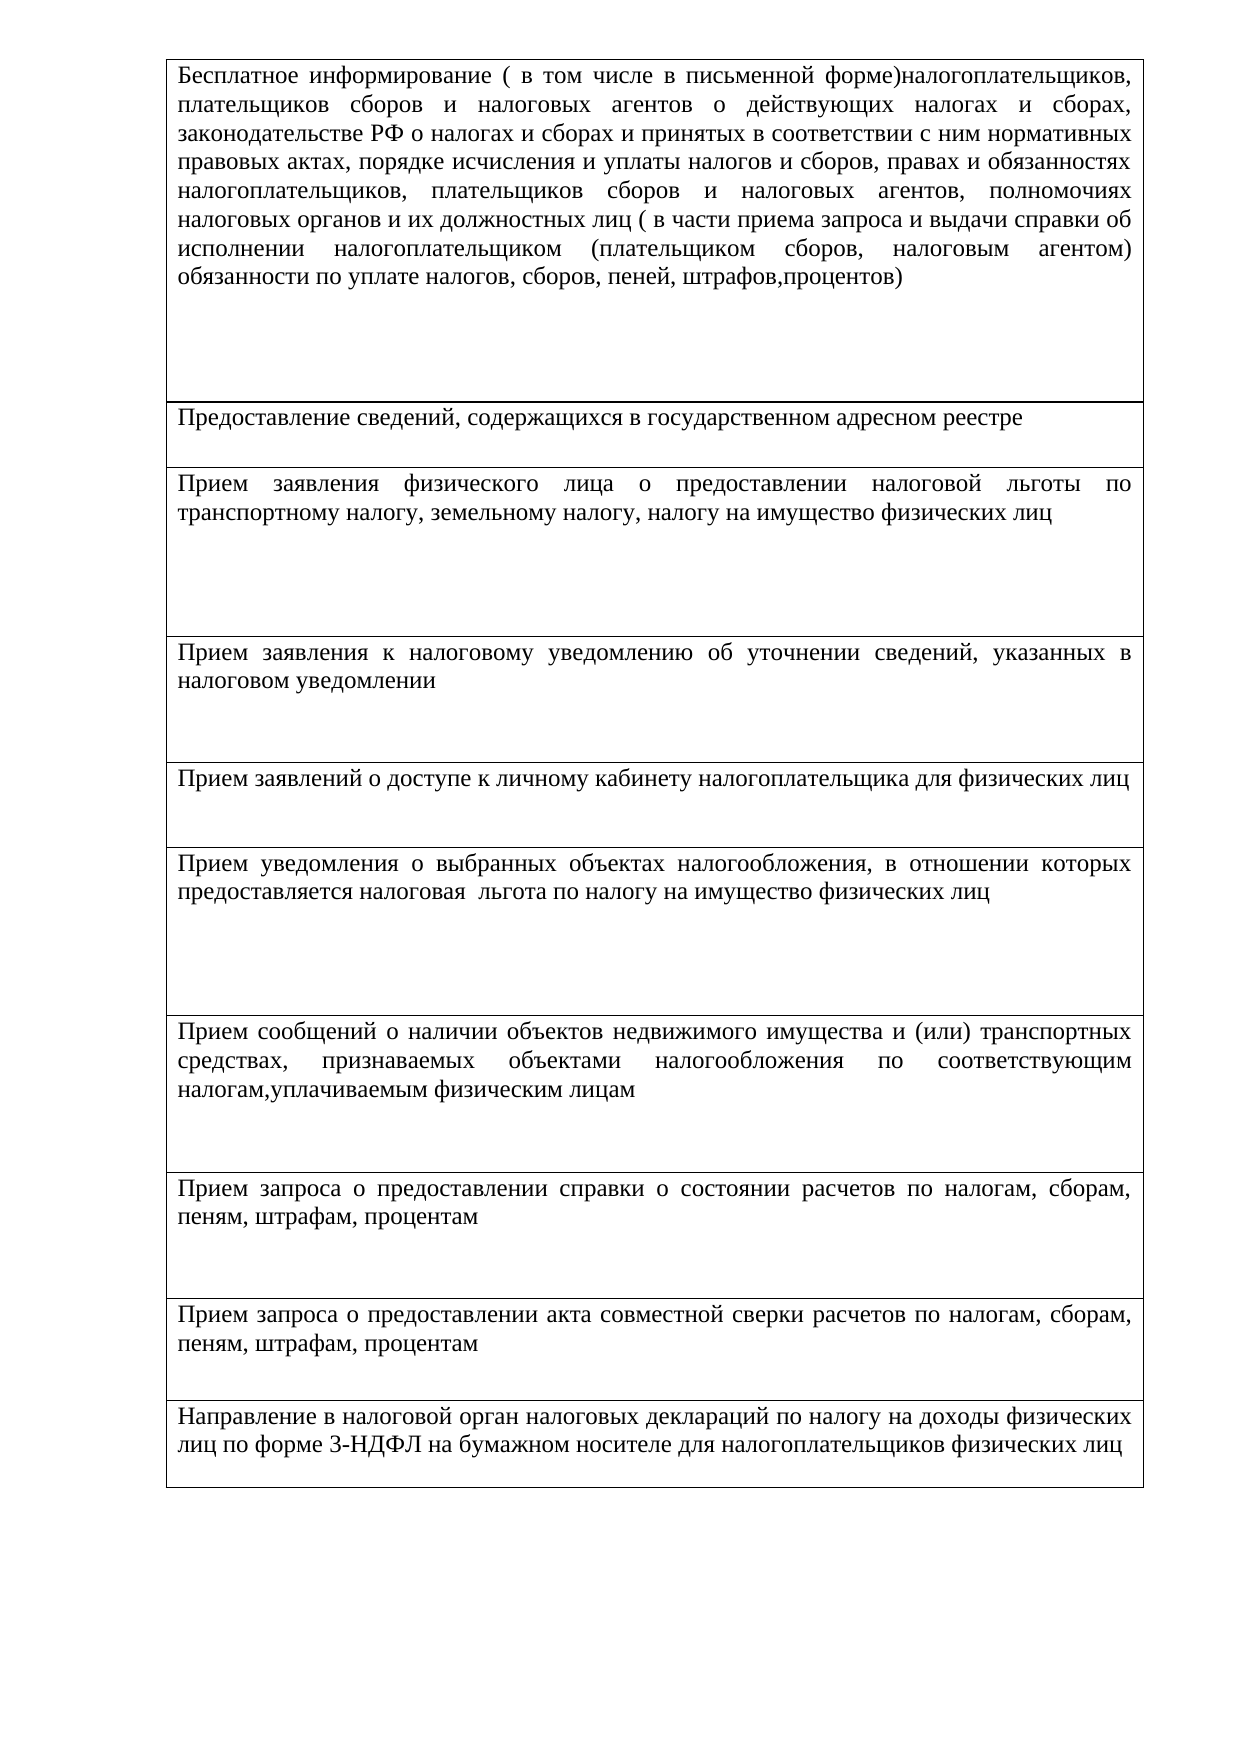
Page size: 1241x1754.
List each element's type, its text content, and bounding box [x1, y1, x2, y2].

table_cell Прием запроса о предоставлении справки о состоянии расчетов по налогам, сборам, пеням, штрафам, процентам [167, 1173, 1143, 1298]
table_cell Предоставление сведений, содержащихся в государственном адресном реестре [167, 403, 1143, 467]
table_cell Бесплатное информирование ( в том числе в письменной форме)налогоплательщиков, плательщиков сборов и налоговых агентов о действующих налогах и сборах, законодательстве РФ о налогах и сборах и принятых в соответствии с ним нормативных правовых актах, порядке исчисления и уплаты налогов и сборов, правах и обязанностях налогоплательщиков, плательщиков сборов и налоговых агентов, полномочиях налоговых органов и их должностных лиц ( в части приема запроса и выдачи справки об исполнении налогоплательщиком (плательщиком сборов, налоговым агентом) обязанности по уплате налогов, сборов, пеней, штрафов,процентов) [167, 60, 1143, 401]
table_cell Прием заявления к налоговому уведомлению об уточнении сведений, указанных в налоговом уведомлении [167, 637, 1143, 762]
table_cell Прием заявления физического лица о предоставлении налоговой льготы по транспортному налогу, земельному налогу, налогу на имущество физических лиц [167, 468, 1143, 636]
table_cell Прием уведомления о выбранных объектах налогообложения, в отношении которых предоставляется налоговая льгота по налогу на имущество физических лиц [167, 848, 1143, 1015]
table_cell Направление в налоговой орган налоговых деклараций по налогу на доходы физических лиц по форме 3-НДФЛ на бумажном носителе для налогоплательщиков физических лиц [167, 1401, 1143, 1487]
table_cell Прием сообщений о наличии объектов недвижимого имущества и (или) транспортных средствах, признаваемых объектами налогообложения по соответствующим налогам,уплачиваемым физическим лицам [167, 1016, 1143, 1172]
table_cell Прием заявлений о доступе к личному кабинету налогоплательщика для физических лиц [167, 763, 1143, 847]
table_cell Прием запроса о предоставлении акта совместной сверки расчетов по налогам, сборам, пеням, штрафам, процентам [167, 1299, 1143, 1400]
